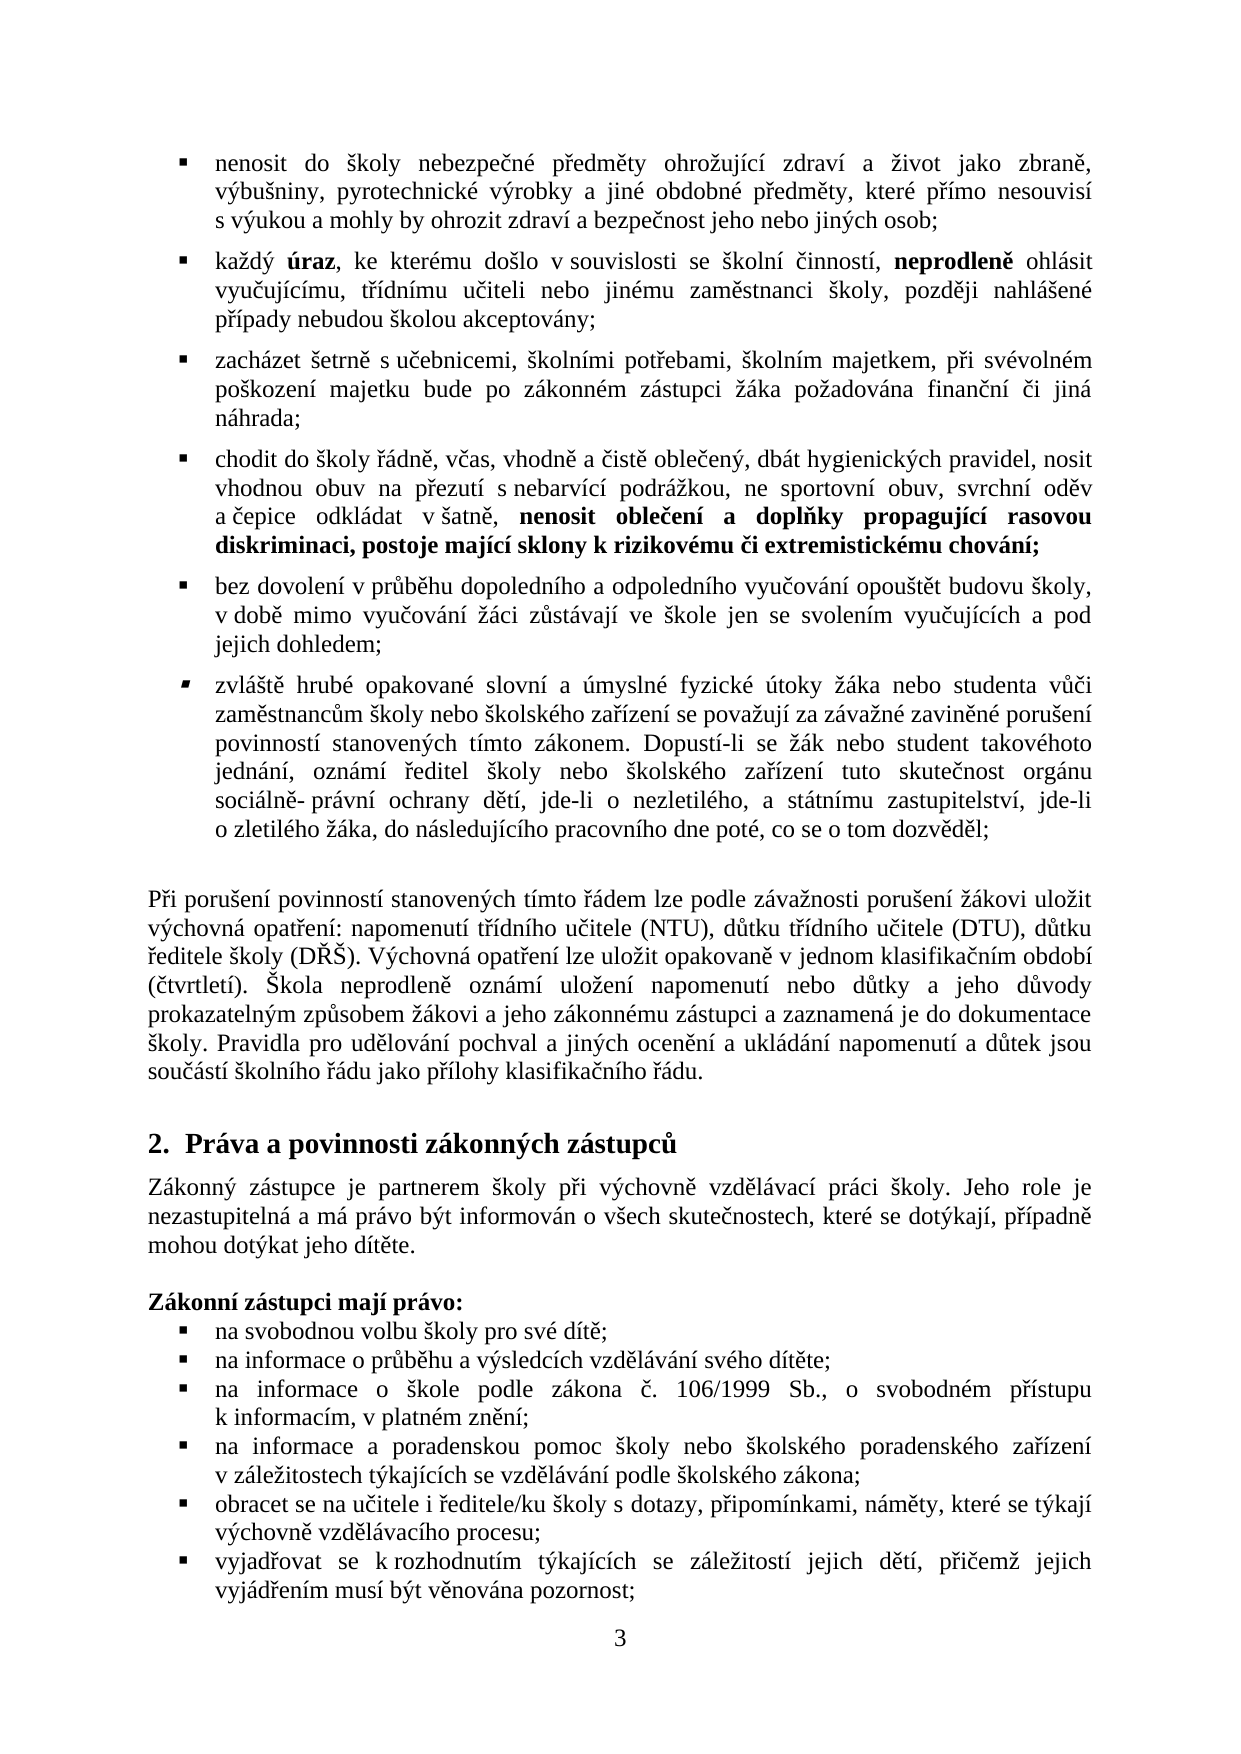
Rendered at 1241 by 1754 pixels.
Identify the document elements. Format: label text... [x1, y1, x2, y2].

text Při porušení povinností stanovených tímto řádem lze podle závažnosti porušení žákovi uložit výchovná opatření: napomenutí třídního učitele (NTU), důtku třídního učitele (DTU), důtku ředitele školy (DŘŠ). Výchovná opatření lze uložit opakovaně v jednom klasifikačním období (čtvrtletí). Škola neprodleně oznámí uložení napomenutí nebo důtky a jeho důvody prokazatelným způsobem žákovi a jeho zákonnému zástupci a zaznamená je do dokumentace školy. Pravidla pro udělování pochval a jiných ocenění a ukládání napomenutí a důtek jsou součástí školního řádu jako přílohy klasifikačního řádu. [148, 884, 1093, 1085]
subtitle Práva a povinnosti zákonných zástupců [148, 1126, 1093, 1160]
list nenosit do školy nebezpečné předměty ohrožující zdraví a život jako zbraně, výbušniny, pyrotechnické výrobky a jiné obdobné předměty, které přímo nesouvisí s výukou a mohly by ohrozit zdraví a bezpečnost jeho nebo jiných osob; [177, 148, 1093, 234]
list na informace o škole podle zákona č. 106/1999 Sb., o svobodném přístupu k informacím, v platném znění; [177, 1374, 1093, 1431]
list vyjadřovat se k rozhodnutím týkajících se záležitostí jejich dětí, přičemž jejich vyjádřením musí být věnována pozornost; [177, 1546, 1093, 1604]
list chodit do školy řádně, včas, vhodně a čistě oblečený, dbát hygienických pravidel, nosit vhodnou obuv na přezutí s nebarvící podrážkou, ne sportovní obuv, svrchní oděv a čepice odkládat v šatně, nenosit oblečení a doplňky propagující rasovou diskriminaci, postoje mající sklony k rizikovému či extremistickému chování; [177, 444, 1093, 559]
list bez dovolení v průběhu dopoledního a odpoledního vyučování opouštět budovu školy, v době mimo vyučování žáci zůstávají ve škole jen se svolením vyučujících a pod jejich dohledem; [177, 571, 1093, 658]
list obracet se na učitele i ředitele/ku školy s dotazy, připomínkami, náměty, které se týkají výchovně vzdělávacího procesu; [177, 1489, 1093, 1546]
list na informace a poradenskou pomoc školy nebo školského poradenského zařízení v záležitostech týkajících se vzdělávání podle školského zákona; [177, 1431, 1093, 1489]
text Zákonní zástupci mají právo: [148, 1287, 1093, 1316]
list zvláště hrubé opakované slovní a úmyslné fyzické útoky žáka nebo studenta vůči zaměstnancům školy nebo školského zařízení se považují za závažné zaviněné porušení povinností stanovených tímto zákonem. Dopustí-li se žák nebo student takovéhoto jednání, oznámí ředitel školy nebo školského zařízení tuto skutečnost orgánu sociálně- právní ochrany dětí, jde-li o nezletilého, a státnímu zastupitelství, jde-li o zletilého žáka, do následujícího pracovního dne poté, co se o tom dozvěděl; [177, 670, 1093, 843]
list na informace o průběhu a výsledcích vzdělávání svého dítěte; [177, 1345, 1093, 1374]
list zacházet šetrně s učebnicemi, školními potřebami, školním majetkem, při svévolném poškození majetku bude po zákonném zástupci žáka požadována finanční či jiná náhrada; [177, 345, 1093, 431]
list na svobodnou volbu školy pro své dítě; [177, 1316, 1093, 1345]
list každý úraz, ke kterému došlo v souvislosti se školní činností, neprodleně ohlásit vyučujícímu, třídnímu učiteli nebo jinému zaměstnanci školy, později nahlášené případy nebudou školou akceptovány; [177, 246, 1093, 333]
text Zákonný zástupce je partnerem školy při výchovně vzdělávací práci školy. Jeho role je nezastupitelná a má právo být informován o všech skutečnostech, které se dotýkají, případně mohou dotýkat jeho dítěte. [148, 1172, 1093, 1259]
